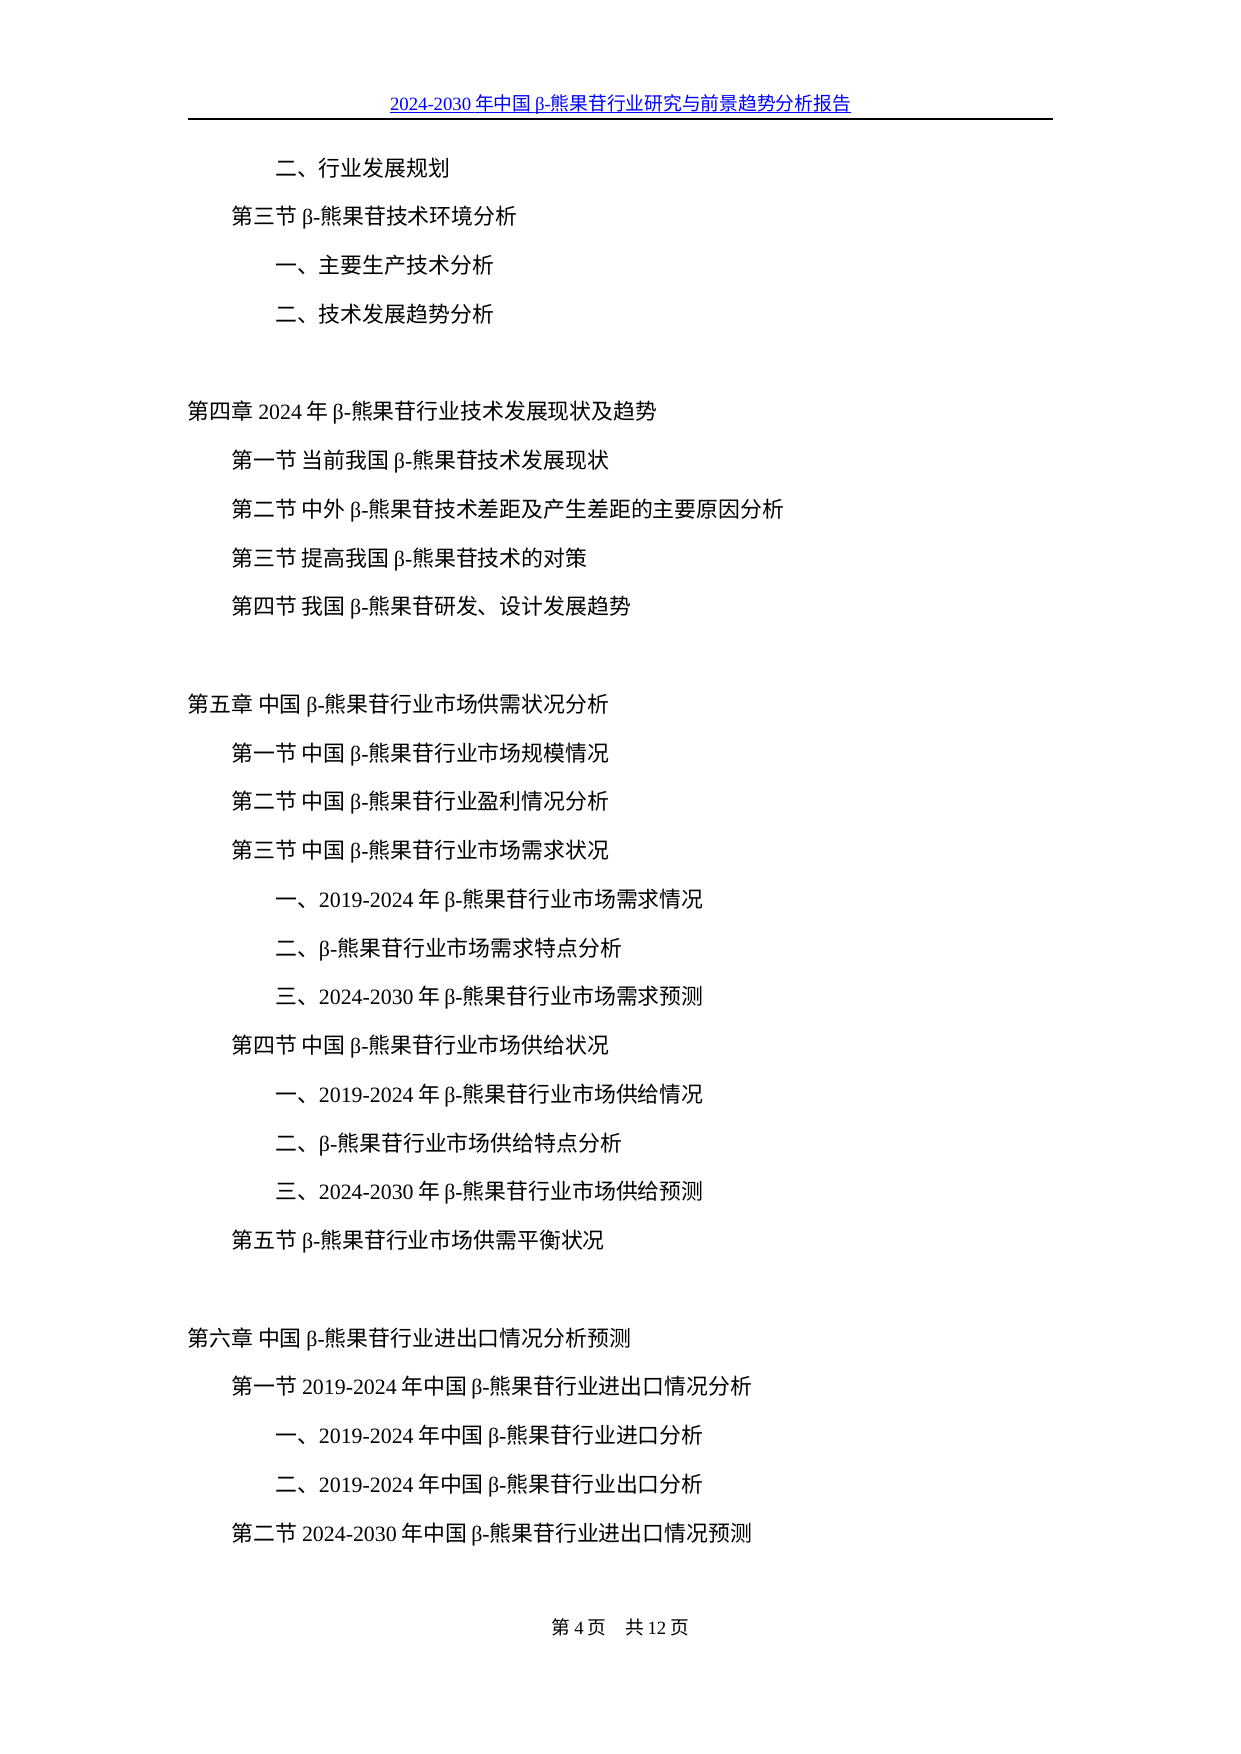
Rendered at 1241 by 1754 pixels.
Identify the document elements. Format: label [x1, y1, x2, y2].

text [187, 150, 1053, 1548]
